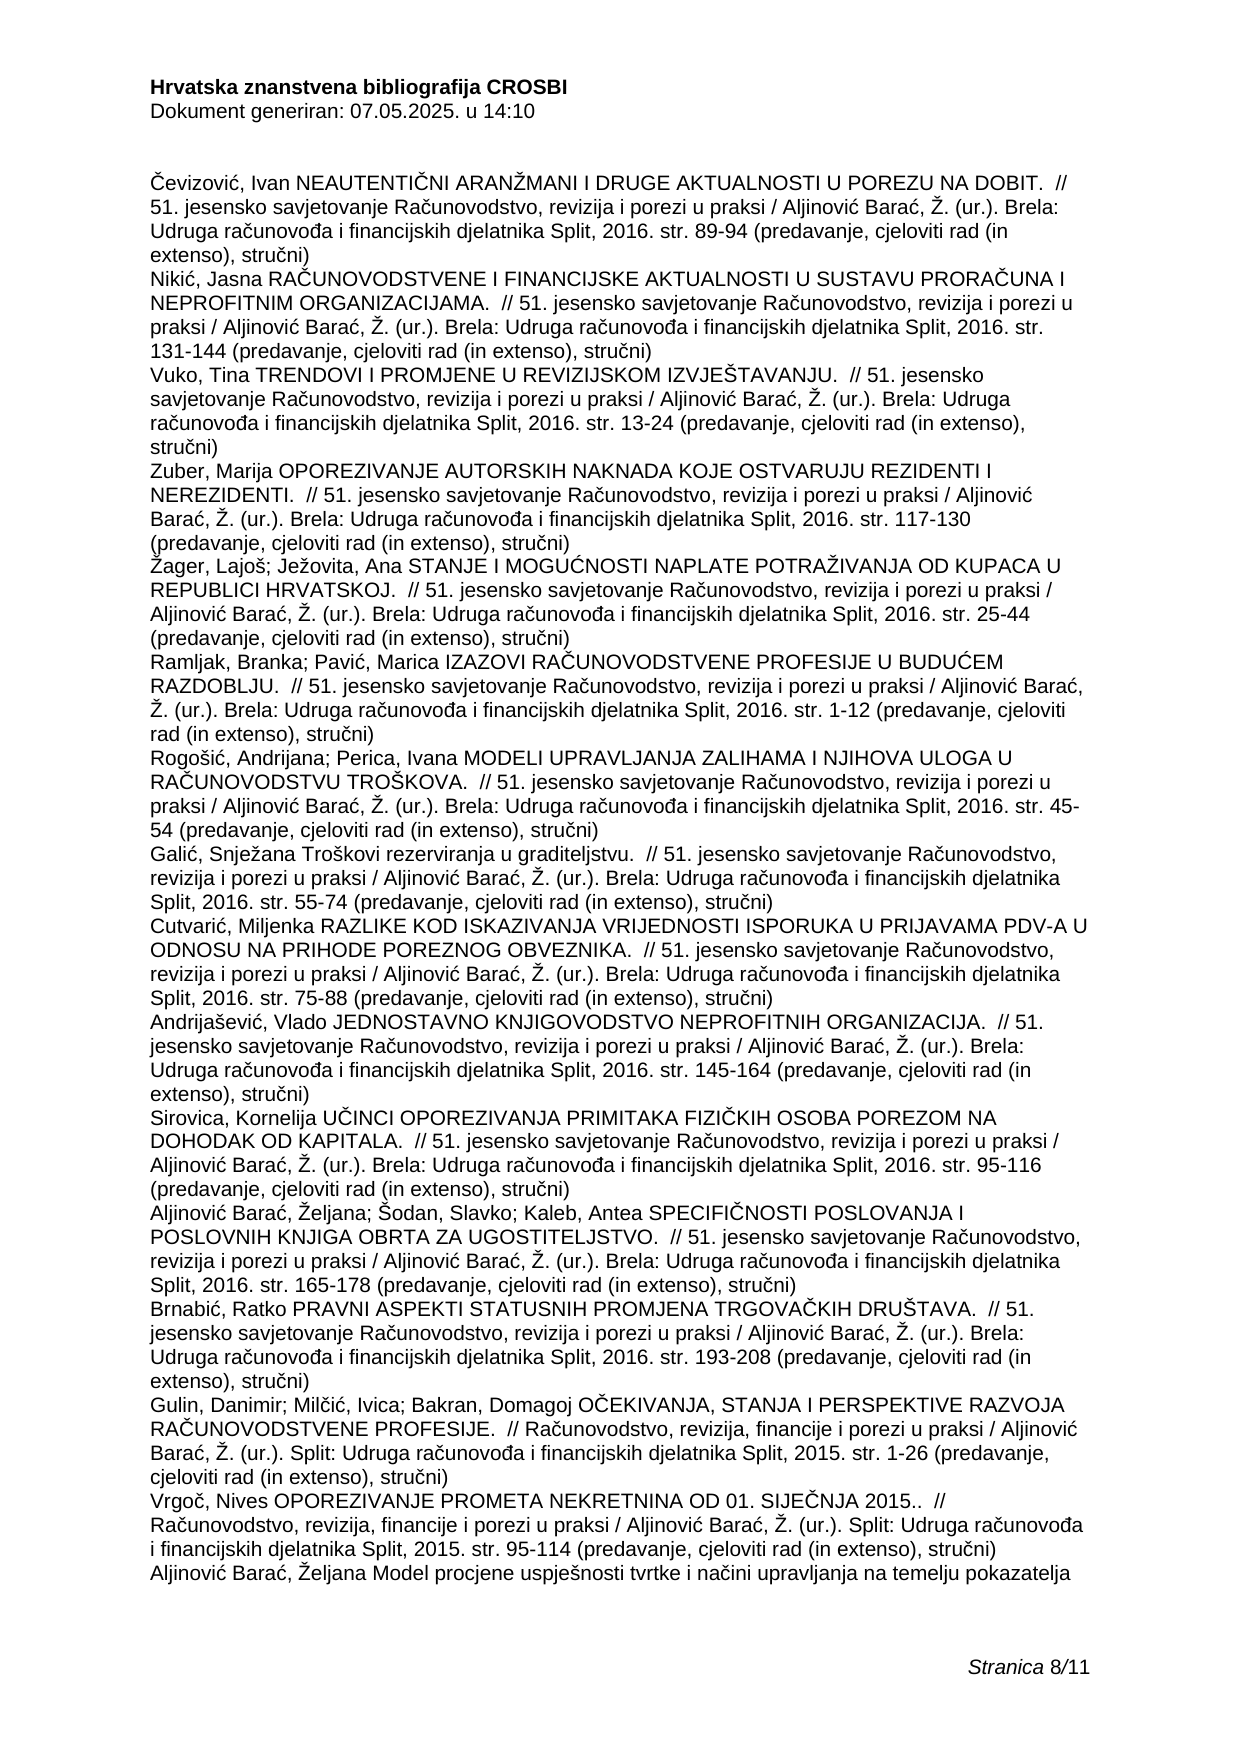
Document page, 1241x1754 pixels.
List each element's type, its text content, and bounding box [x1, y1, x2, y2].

text Sirovica, Kornelija [150, 1105, 1090, 1201]
text Čevizović, Ivan [150, 171, 1090, 267]
text Andrijašević, Vlado [150, 1009, 1090, 1105]
text Gulin, Danimir; Milčić, Ivica; Bakran, Domagoj [150, 1393, 1090, 1489]
text Ramljak, Branka; Pavić, Marica [150, 650, 1090, 746]
text Vuko, Tina [150, 363, 1090, 458]
text Vrgoč, Nives [150, 1489, 1090, 1561]
text Rogošić, Andrijana; Perica, Ivana [150, 746, 1090, 842]
text Nikić, Jasna [150, 267, 1090, 363]
text Cutvarić, Miljenka [150, 914, 1090, 1009]
text Brnabić, Ratko [150, 1297, 1090, 1393]
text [150, 1561, 1090, 1584]
text Zuber, Marija [150, 458, 1090, 554]
text Aljinović Barać, Željana; Šodan, Slavko; Kaleb, Antea [150, 1201, 1090, 1297]
text Galić, Snježana [150, 842, 1090, 914]
text Žager, Lajoš; Ježovita, Ana [150, 554, 1090, 650]
